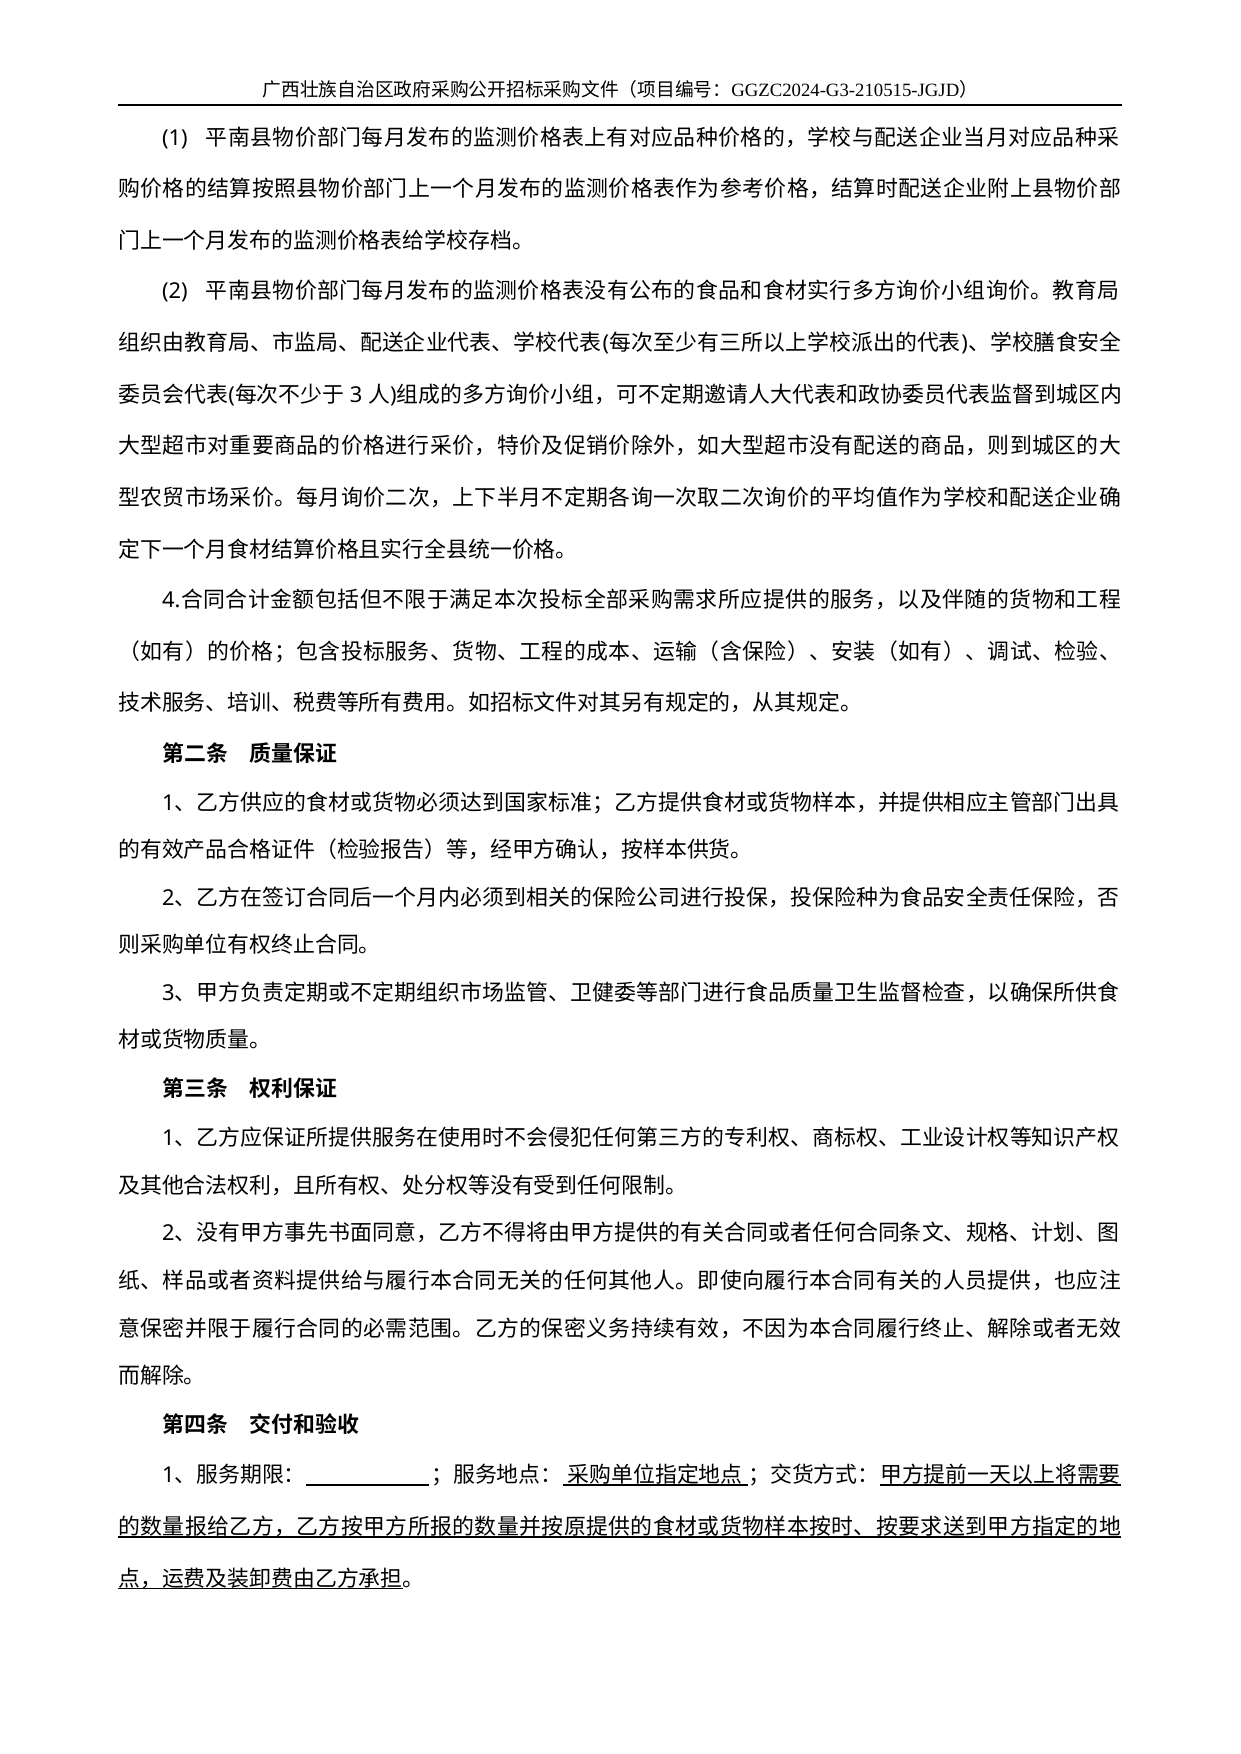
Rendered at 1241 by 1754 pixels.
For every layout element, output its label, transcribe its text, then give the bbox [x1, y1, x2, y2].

text 1、乙方应保证所提供服务在使用时不会侵犯任何第三方的专利权、商标权、工业设计权等知识产权及其他合法权利，且所有权、处分权等没有受到任何限制。 [118, 1120, 1122, 1199]
text 3、甲方负责定期或不定期组织市场监管、卫健委等部门进行食品质量卫生监督检查，以确保所供食材或货物质量。 [118, 975, 1122, 1054]
text 4.合同合计金额包括但不限于满足本次投标全部采购需求所应提供的服务，以及伴随的货物和工程（如有）的价格；包含投标服务、货物、工程的成本、运输（含保险）、安装（如有）、调试、检验、技术服务、培训、税费等所有费用。如招标文件对其另有规定的，从其规定。 [118, 581, 1122, 718]
text 第二条 质量保证 [118, 734, 1122, 769]
list 平南县物价部门每月发布的监测价格表上有对应品种价格的，学校与配送企业当月对应品种采购价格的结算按照县物价部门上一个月发布的监测价格表作为参考价格，结算时配送企业附上县物价部门上一个月发布的监测价格表给学校存档。 [118, 118, 1122, 256]
text 第三条 权利保证 [118, 1070, 1122, 1104]
text 1、服务期限： ；服务地点： 采购单位指定地点 ；交货方式：甲方提前一天以上将需要的数量报给乙方，乙方按甲方所报的数量并按原提供的食材或货物样本按时、按要求送到甲方指定的地点，运费及装卸费由乙方承担。 [118, 1456, 1122, 1594]
text 1、乙方供应的食材或货物必须达到国家标准；乙方提供食材或货物样本，并提供相应主管部门出具的有效产品合格证件（检验报告）等，经甲方确认，按样本供货。 [118, 785, 1122, 864]
text 第四条 交付和验收 [118, 1406, 1122, 1440]
text 2、没有甲方事先书面同意，乙方不得将由甲方提供的有关合同或者任何合同条文、规格、计划、图纸、样品或者资料提供给与履行本合同无关的任何其他人。即使向履行本合同有关的人员提供，也应注意保密并限于履行合同的必需范围。乙方的保密义务持续有效，不因为本合同履行终止、解除或者无效而解除。 [118, 1215, 1122, 1390]
list 平南县物价部门每月发布的监测价格表没有公布的食品和食材实行多方询价小组询价。教育局组织由教育局、市监局、配送企业代表、学校代表(每次至少有三所以上学校派出的代表)、学校膳食安全委员会代表(每次不少于 3 人)组成的多方询价小组，可不定期邀请人大代表和政协委员代表监督到城区内大型超市对重要商品的价格进行采价，特价及促销价除外，如大型超市没有配送的商品，则到城区的大型农贸市场采价。每月询价二次，上下半月不定期各询一次取二次询价的平均值作为学校和配送企业确定下一个月食材结算价格且实行全县统一价格。 [118, 272, 1122, 565]
text 2、乙方在签订合同后一个月内必须到相关的保险公司进行投保，投保险种为食品安全责任保险，否则采购单位有权终止合同。 [118, 880, 1122, 959]
